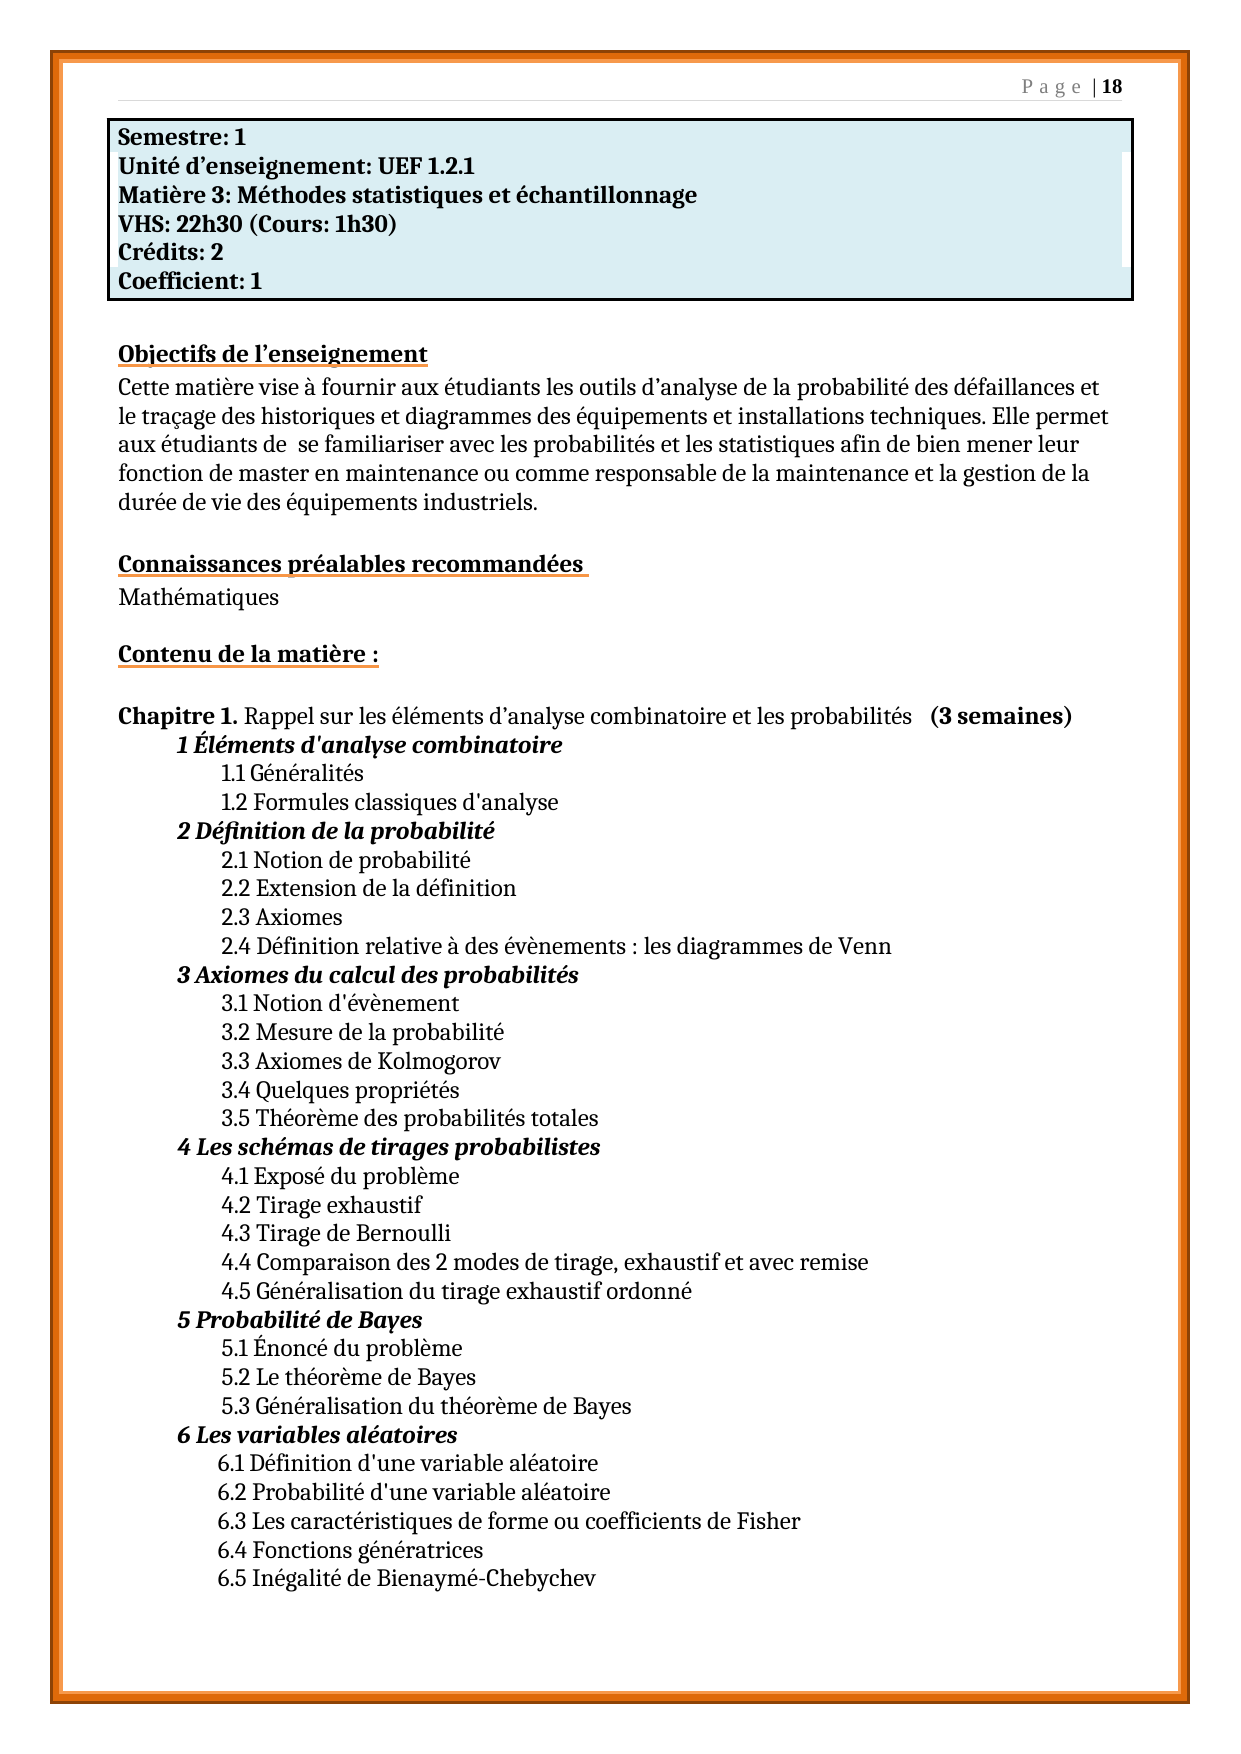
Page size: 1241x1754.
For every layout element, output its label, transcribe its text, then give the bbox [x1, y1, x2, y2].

text 2.4 Définition relative à des évènements : les diagrammes de Venn [221, 932, 1122, 961]
text 3.1 Notion d'évènement [221, 989, 1122, 1018]
text 2 Définition de la probabilité [177, 817, 1122, 846]
text 4.2 Tirage exhaustif [221, 1191, 1122, 1219]
text 6.4 Fonctions génératrices [207, 1536, 1122, 1564]
text Unité d’enseignement: UEF 1.2.1 [118, 152, 1122, 181]
text 6.1 Définition d'une variable aléatoire [207, 1449, 1122, 1478]
text 4 Les schémas de tirages probabilistes [177, 1133, 1122, 1162]
text 5.1 Énoncé du problème [221, 1334, 1122, 1363]
text 6.3 Les caractéristiques de forme ou coefficients de Fisher [207, 1507, 1122, 1536]
text 3 Axiomes du calcul des probabilités [177, 961, 1122, 989]
text 4.4 Comparaison des 2 modes de tirage, exhaustif et avec remise [221, 1248, 1122, 1277]
text 4.1 Exposé du problème [221, 1162, 1122, 1191]
text 5.3 Généralisation du théorème de Bayes [221, 1392, 1122, 1421]
text 6.2 Probabilité d'une variable aléatoire [207, 1478, 1122, 1507]
text 3.4 Quelques propriétés [221, 1076, 1122, 1104]
text 3.3 Axiomes de Kolmogorov [221, 1047, 1122, 1076]
text 3.2 Mesure de la probabilité [221, 1018, 1122, 1047]
text 2.1 Notion de probabilité [221, 846, 1122, 874]
text Semestre: 1 [110, 121, 1131, 152]
text 1 Éléments d'analyse combinatoire [177, 731, 1122, 759]
text 5 Probabilité de Bayes [177, 1306, 1122, 1334]
text 6.5 Inégalité de Bienaymé-Chebychev [207, 1564, 1122, 1593]
text Matière 3: Méthodes statistiques et échantillonnage [118, 181, 1122, 209]
text VHS: 22h30 (Cours: 1h30) [118, 209, 1122, 238]
text 6 Les variables aléatoires [177, 1421, 1122, 1449]
text Objectifs de l’enseignement [118, 340, 1122, 368]
text 4.5 Généralisation du tirage exhaustif ordonné [221, 1277, 1122, 1306]
text Mathématiques [118, 583, 1122, 611]
text 5.2 Le théorème de Bayes [221, 1363, 1122, 1392]
text Chapitre 1. Rappel sur les éléments d’analyse combinatoire et les probabilités (3 semaines) [118, 702, 1122, 731]
text Contenu de la matière : [118, 640, 1122, 669]
text Cette matière vise à fournir aux étudiants les outils d’analyse de la probabilité des défaillances et le traçage des historiques et diagrammes des équipements et installations techniques. Elle permet aux étudiants de se familiariser avec les probabilités et les statistiques afin de bien mener leur fonction de master en maintenance ou comme responsable de la maintenance et la gestion de la durée de vie des équipements industriels. [118, 373, 1122, 517]
text Coefficient: 1 [110, 262, 1131, 298]
text Crédits: 2 [118, 238, 1122, 262]
text 4.3 Tirage de Bernoulli [221, 1219, 1122, 1248]
text 1.1 Généralités [221, 759, 1122, 788]
text 2.2 Extension de la définition [221, 874, 1122, 903]
text 2.3 Axiomes [221, 903, 1122, 932]
text 3.5 Théorème des probabilités totales [221, 1104, 1122, 1133]
text 1.2 Formules classiques d'analyse [221, 788, 1122, 817]
text Connaissances préalables recommandées [118, 549, 1122, 578]
